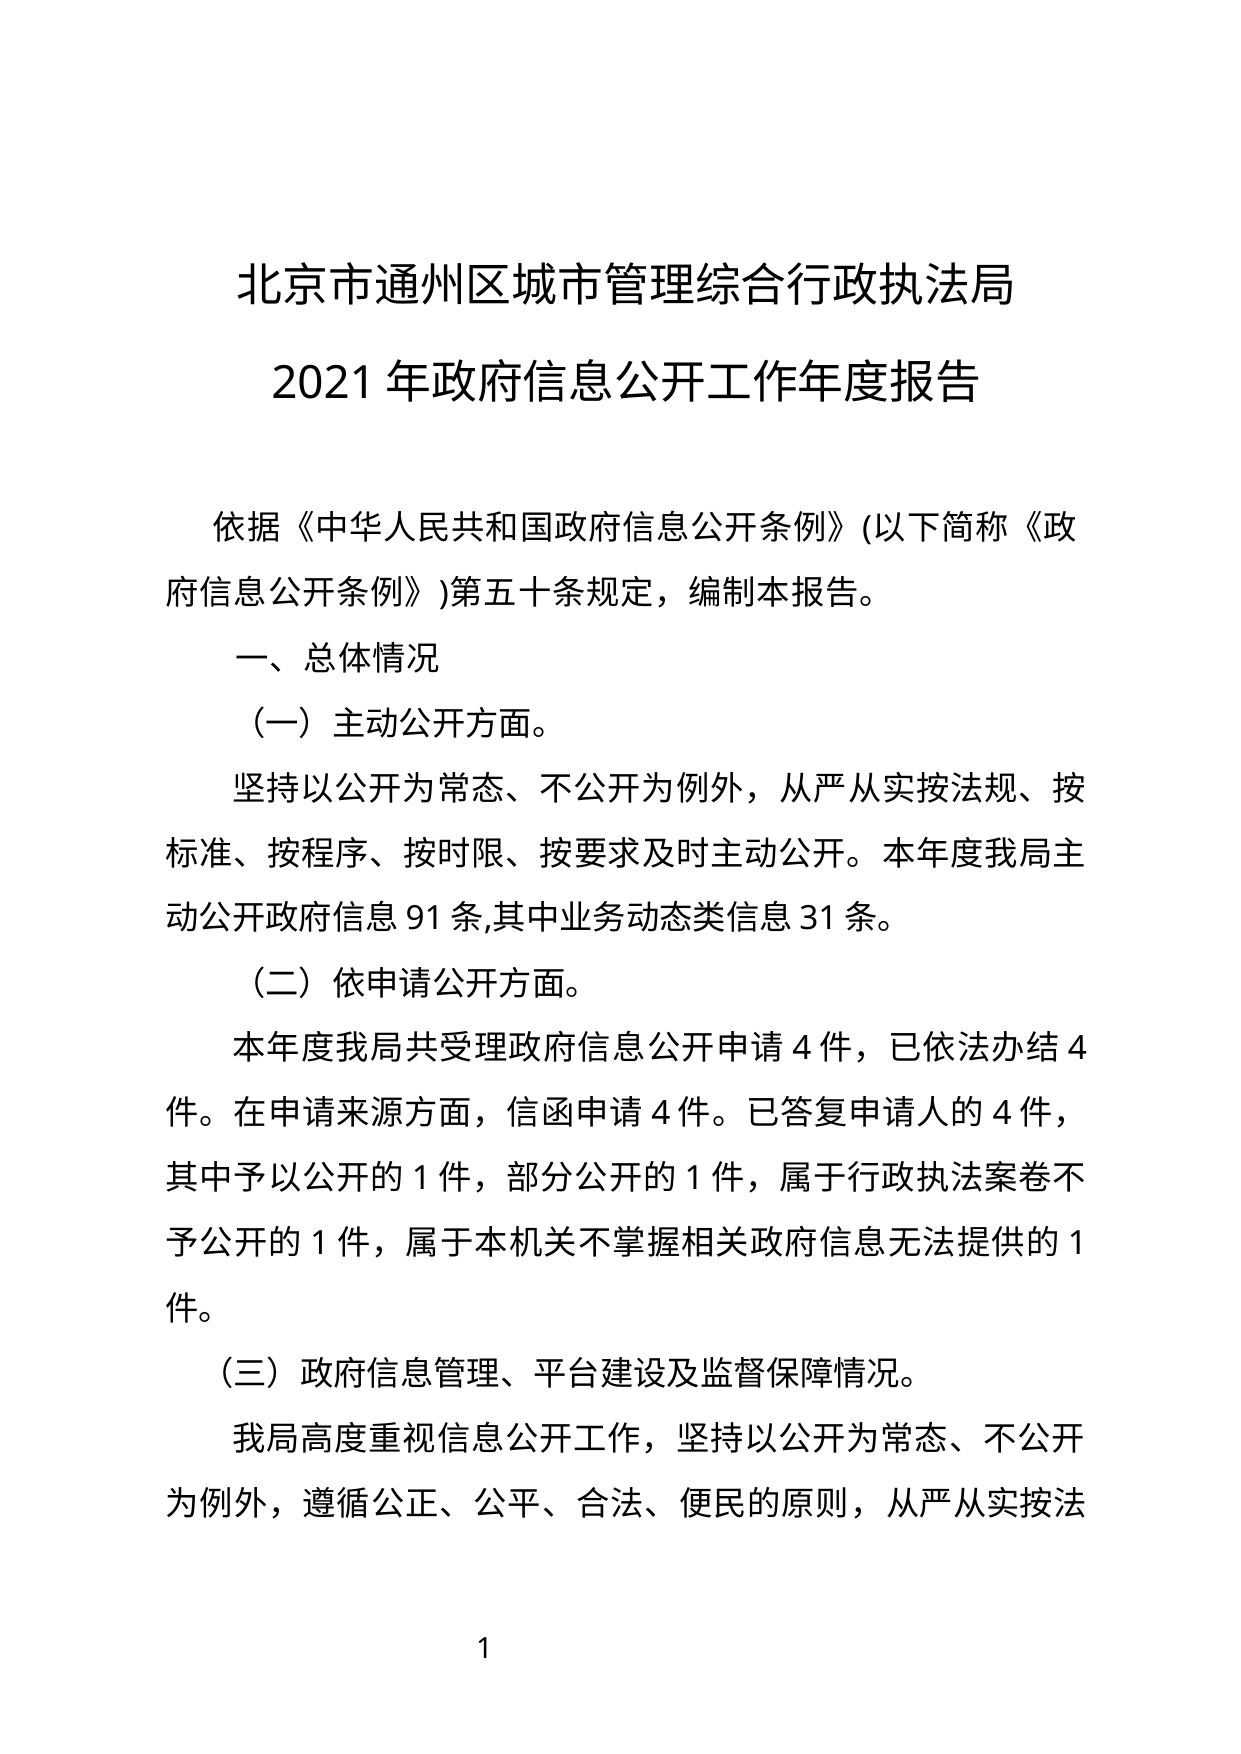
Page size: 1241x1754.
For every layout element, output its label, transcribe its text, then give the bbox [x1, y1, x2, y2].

text 依据《中华人民共和国政府信息公开条例》(以下简称《政府信息公开条例》)第五十条规定，编制本报告。 [165, 493, 1087, 623]
text 北京市通州区城市管理综合行政执法局 [165, 233, 1087, 330]
text 本年度我局共受理政府信息公开申请4件，已依法办结4件。在申请来源方面，信函申请4件。已答复申请人的4件，其中予以公开的1件，部分公开的1件，属于行政执法案卷不予公开的1件，属于本机关不掌握相关政府信息无法提供的1件。 [165, 1013, 1087, 1338]
text 2021年政府信息公开工作年度报告 [165, 330, 1087, 428]
text （三）政府信息管理、平台建设及监督保障情况。 [165, 1338, 1087, 1403]
text 一、总体情况 [165, 623, 1087, 688]
text 坚持以公开为常态、不公开为例外，从严从实按法规、按标准、按程序、按时限、按要求及时主动公开。本年度我局主动公开政府信息91条,其中业务动态类信息31条。 [165, 753, 1087, 826]
text （二）依申请公开方面。 [165, 948, 1087, 1013]
text 坚持以公开为常态、不公开为例外，从严从实按法规、按标准、按程序、按时限、按要求及时主动公开。本年度我局主动公开政府信息91条,其中业务动态类信息31条。 [165, 874, 1087, 948]
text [165, 1403, 1087, 1533]
text （一）主动公开方面。 [165, 688, 1087, 753]
